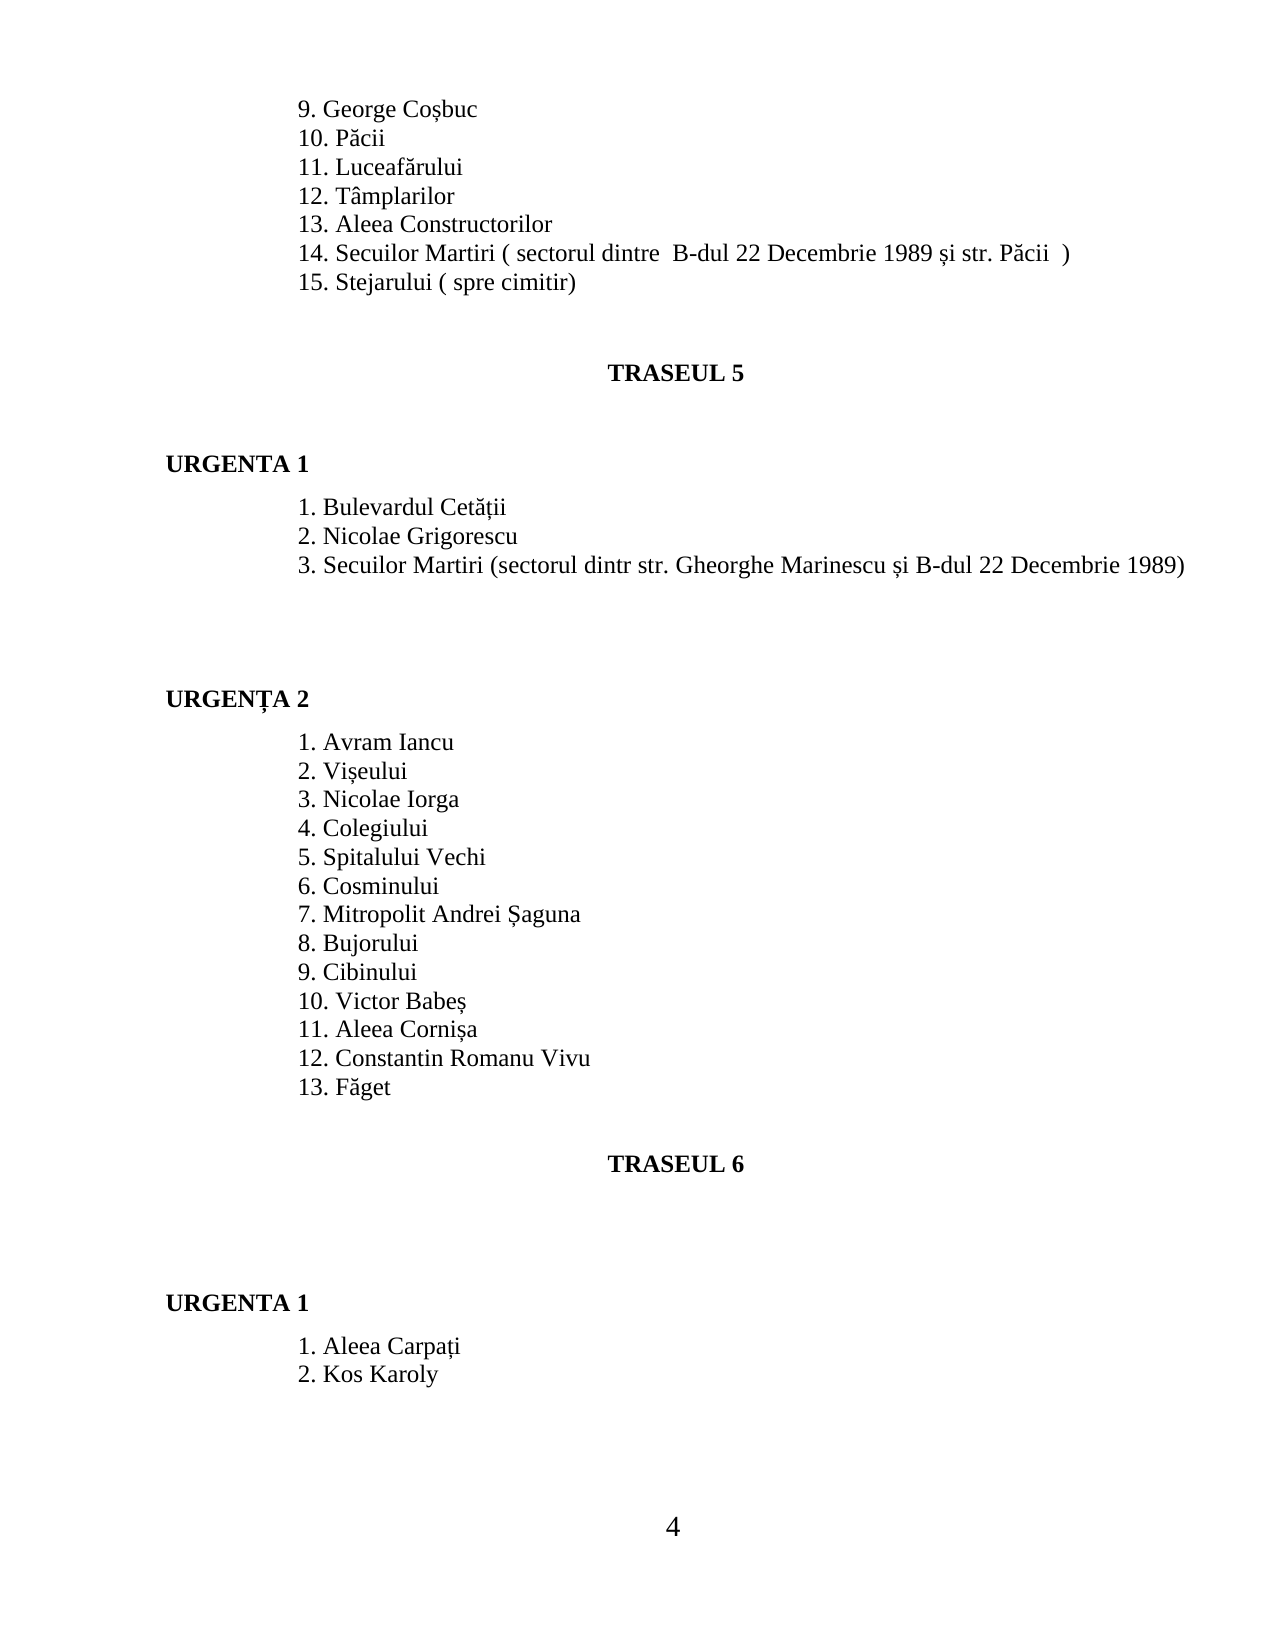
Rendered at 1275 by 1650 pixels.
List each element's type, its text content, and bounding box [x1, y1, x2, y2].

text 14. Secuilor Martiri ( sectorul dintre B-dul 22 Decembrie 1989 și str. Păcii ) 15. Stejarului ( spre cimitir) [165, 238, 1186, 296]
text 2. Kos Karoly [165, 1359, 1186, 1388]
text 4. Colegiului [165, 813, 1186, 842]
text 9. George Coșbuc [165, 94, 1186, 123]
text 1. Aleea Carpați [165, 1331, 1186, 1359]
text URGENTA 1 [165, 1288, 1186, 1316]
text 13. Aleea Constructorilor [165, 209, 1186, 238]
text 12. Tâmplarilor [165, 181, 1186, 209]
text 2. Vișeului [165, 756, 1186, 784]
text 1. Bulevardul Cetății [165, 492, 1186, 521]
text 6. Cosminului [165, 871, 1186, 899]
text TRASEUL 5 [165, 358, 1186, 387]
text URGENTA 1 [165, 449, 1186, 478]
text 8. Bujorului [165, 928, 1186, 957]
text 10. Păcii [165, 123, 1186, 152]
text 5. Spitalului Vechi [165, 842, 1186, 871]
text 13. Făget [165, 1072, 1186, 1101]
text 3. Secuilor Martiri (sectorul dintr str. Gheorghe Marinescu și B-dul 22 Decembrie 1989) [165, 550, 1186, 607]
text 1. Avram Iancu [165, 727, 1186, 756]
text 11. Luceafărului [165, 152, 1186, 181]
text 10. Victor Babeș [165, 986, 1186, 1014]
text 3. Nicolae Iorga [165, 784, 1186, 813]
text URGENȚA 2 [165, 684, 1186, 713]
text 11. Aleea Cornișa [165, 1014, 1186, 1043]
text TRASEUL 6 [165, 1149, 1186, 1177]
text 9. Cibinului [165, 957, 1186, 986]
text 12. Constantin Romanu Vivu [165, 1043, 1186, 1072]
text 2. Nicolae Grigorescu [165, 521, 1186, 550]
text 7. Mitropolit Andrei Șaguna [165, 899, 1186, 928]
